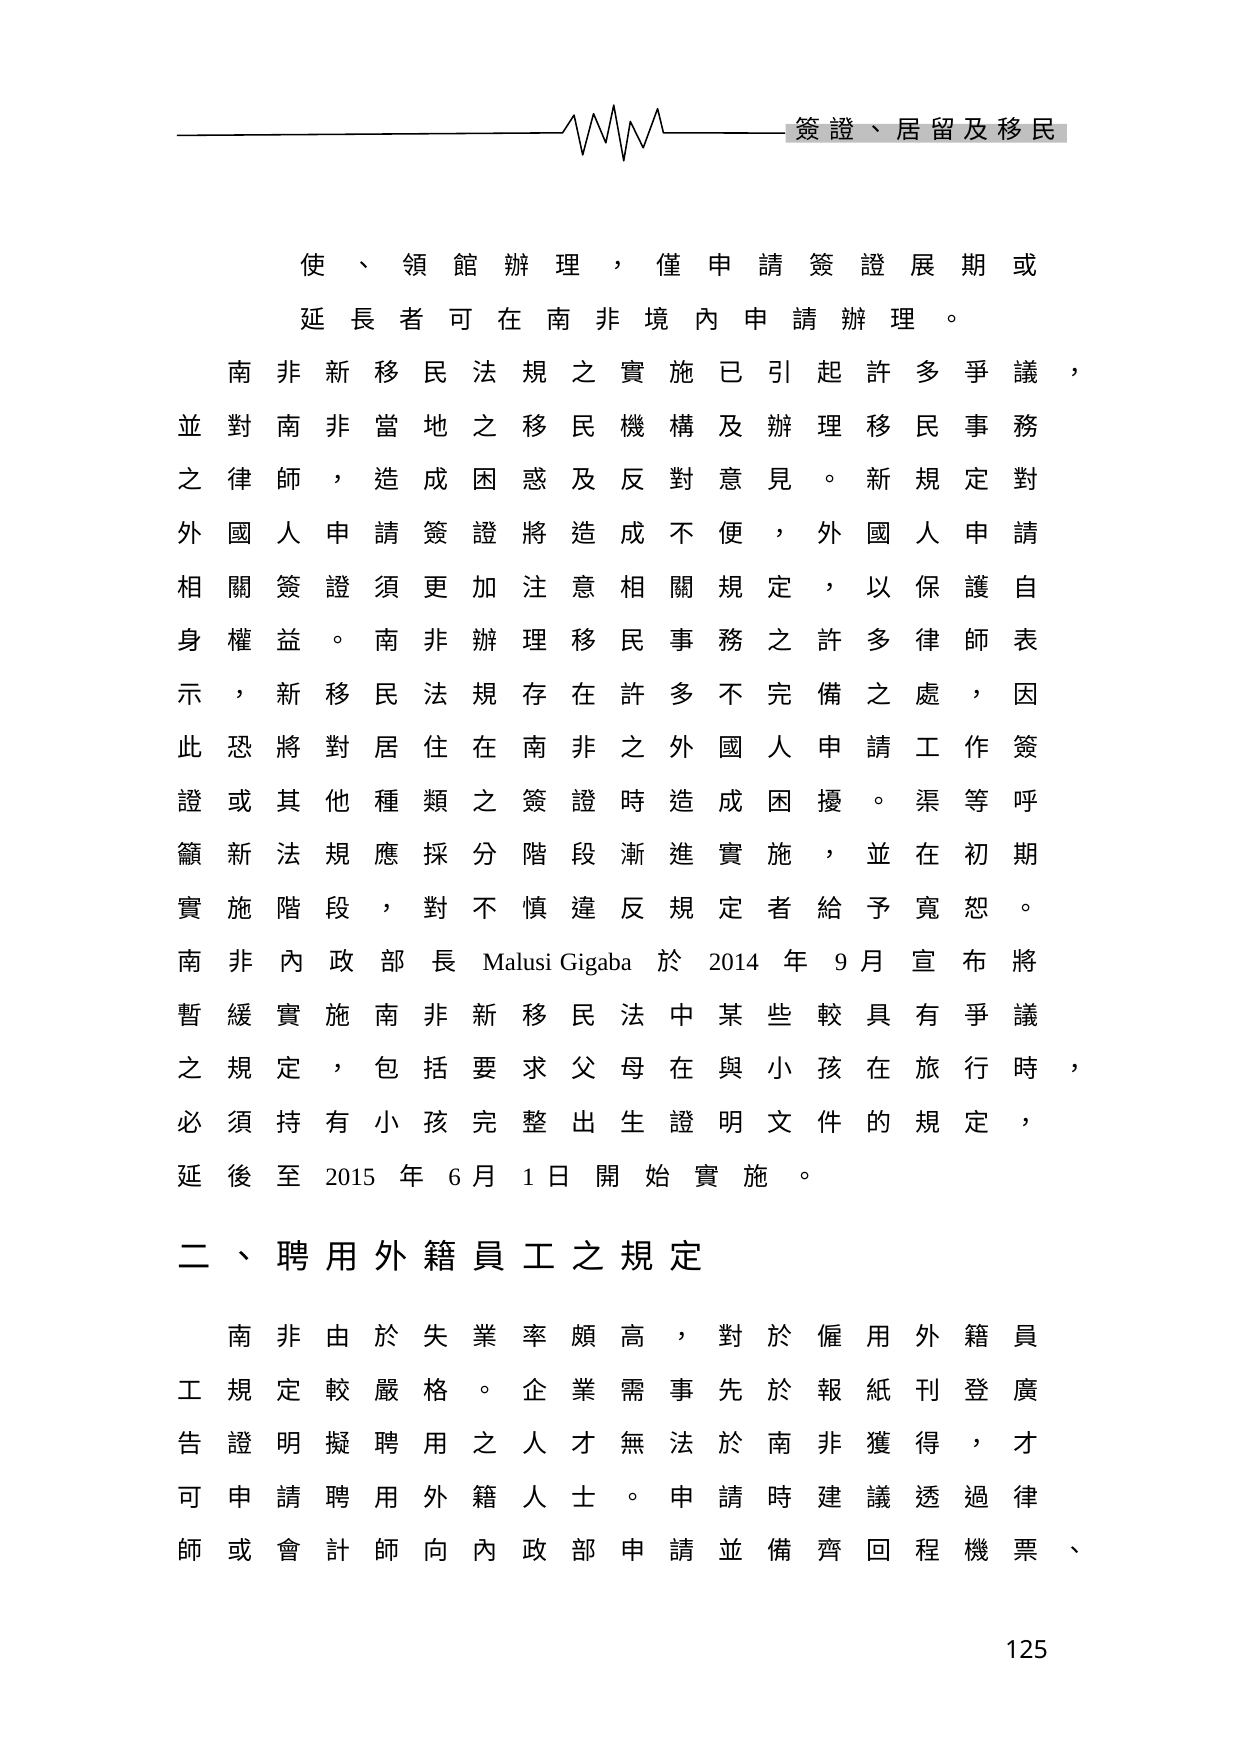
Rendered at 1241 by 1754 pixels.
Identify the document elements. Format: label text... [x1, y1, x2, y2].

text 二、聘用外籍員工之規定 [178, 1228, 1063, 1281]
text 南非新移民法規之實施已引起許多爭議，並對南非當地之移民機構及辦理移民事務之律師，造成困惑及反對意見。新規定對外國人申請簽證將造成不便，外國人申請相關簽證須更加注意相關規定，以保護自身權益。南非辦理移民事務之許多律師表示，新移民法規存在許多不完備之處，因此恐將對居住在南非之外國人申請工作簽證或其他種類之簽證時造成困擾。渠等呼籲新法規應採分階段漸進實施，並在初期實施階段，對不慎違反規定者給予寬恕。南非內政部長Malusi Gigaba於2014年9月宣布將暫緩實施南非新移民法中某些較具有爭議之規定，包括要求父母在與小孩在旅行時，必須持有小孩完整出生證明文件的規定，延後至2015年6月1日開始實施。 [178, 344, 1063, 1201]
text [178, 1308, 1063, 1576]
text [202, 237, 1063, 344]
